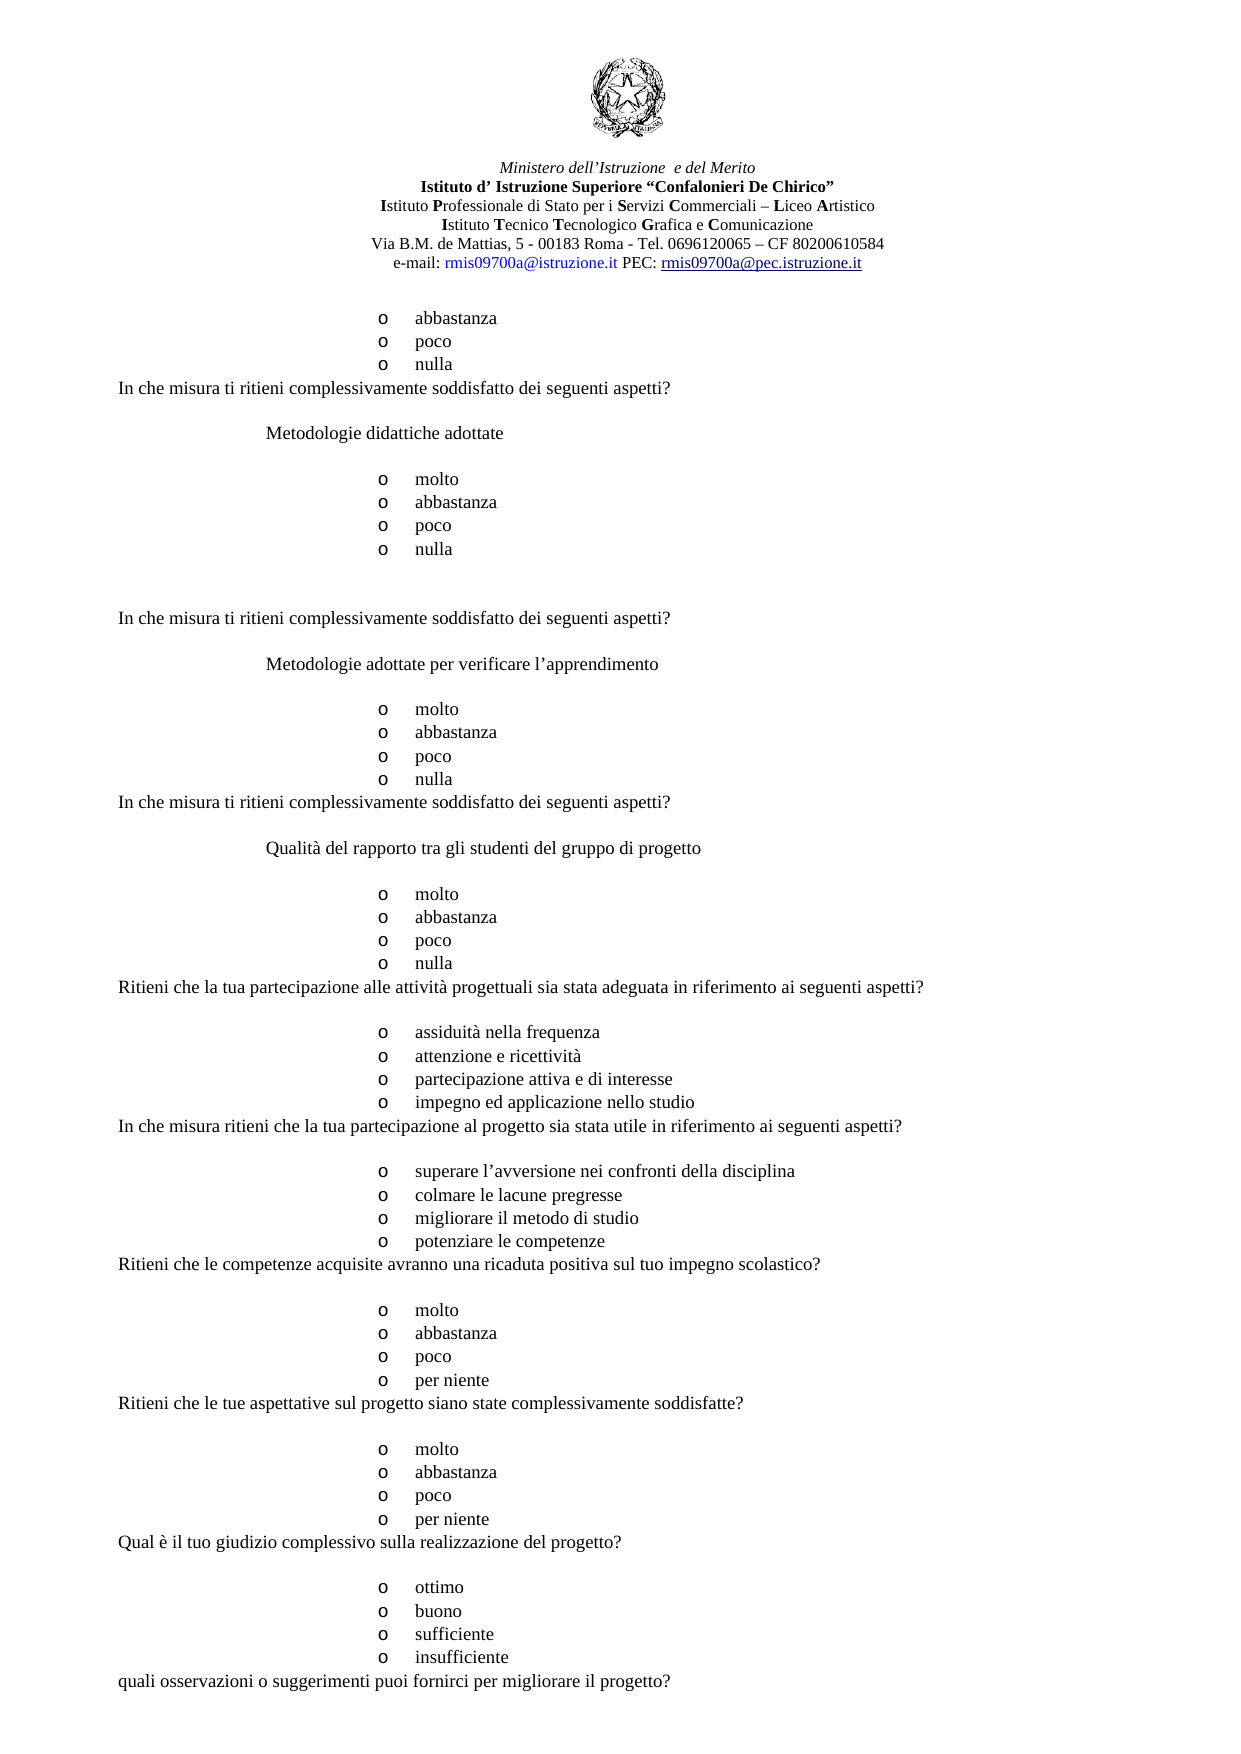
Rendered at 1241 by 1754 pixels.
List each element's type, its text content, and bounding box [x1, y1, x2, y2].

text quali osservazioni o suggerimenti puoi fornirci per migliorare il progetto? [118, 1669, 1192, 1691]
list poco [377, 744, 1192, 768]
text Ritieni che le tue aspettative sul progetto siano state complessivamente soddisfatte? [118, 1392, 1192, 1414]
text In che misura ritieni che la tua partecipazione al progetto sia stata utile in riferimento ai seguenti aspetti? [118, 1114, 1192, 1136]
list poco [377, 330, 1192, 353]
list nulla [377, 952, 1192, 975]
list poco [377, 514, 1192, 537]
list molto [377, 1299, 1192, 1322]
list molto [377, 1437, 1192, 1461]
text Metodologie didattiche adottate [266, 422, 1192, 444]
list superare l’avversione nei confronti della disciplina [377, 1160, 1192, 1183]
list molto [377, 882, 1192, 906]
list per niente [377, 1369, 1192, 1392]
text Ritieni che la tua partecipazione alle attività progettuali sia stata adeguata in riferimento ai seguenti aspetti? [118, 976, 1192, 997]
list nulla [377, 537, 1192, 561]
list abbastanza [377, 491, 1192, 514]
list abbastanza [377, 1322, 1192, 1345]
text Qual è il tuo giudizio complessivo sulla realizzazione del progetto? [118, 1531, 1192, 1552]
list abbastanza [377, 307, 1192, 330]
text Ritieni che le competenze acquisite avranno una ricaduta positiva sul tuo impegno scolastico? [118, 1253, 1192, 1275]
list partecipazione attiva e di interesse [377, 1068, 1192, 1091]
text Metodologie adottate per verificare l’apprendimento [266, 652, 1192, 674]
list poco [377, 1345, 1192, 1368]
list poco [377, 1484, 1192, 1507]
list buono [377, 1599, 1192, 1623]
list molto [377, 468, 1192, 491]
list sufficiente [377, 1623, 1192, 1646]
list insufficiente [377, 1646, 1192, 1669]
list abbastanza [377, 1461, 1192, 1484]
list attenzione e ricettività [377, 1044, 1192, 1068]
list abbastanza [377, 721, 1192, 744]
list migliorare il metodo di studio [377, 1207, 1192, 1230]
text In che misura ti ritieni complessivamente soddisfatto dei seguenti aspetti? [118, 791, 1192, 813]
list colmare le lacune pregresse [377, 1183, 1192, 1207]
list nulla [377, 768, 1192, 791]
list abbastanza [377, 906, 1192, 929]
text In che misura ti ritieni complessivamente soddisfatto dei seguenti aspetti? [118, 607, 1192, 628]
list impegno ed applicazione nello studio [377, 1091, 1192, 1114]
list per niente [377, 1507, 1192, 1531]
list molto [377, 698, 1192, 721]
list assiduità nella frequenza [377, 1021, 1192, 1044]
list poco [377, 929, 1192, 952]
text Qualità del rapporto tra gli studenti del gruppo di progetto [266, 837, 1192, 859]
list nulla [377, 353, 1192, 376]
list potenziare le competenze [377, 1230, 1192, 1253]
list ottimo [377, 1576, 1192, 1599]
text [118, 377, 1192, 398]
